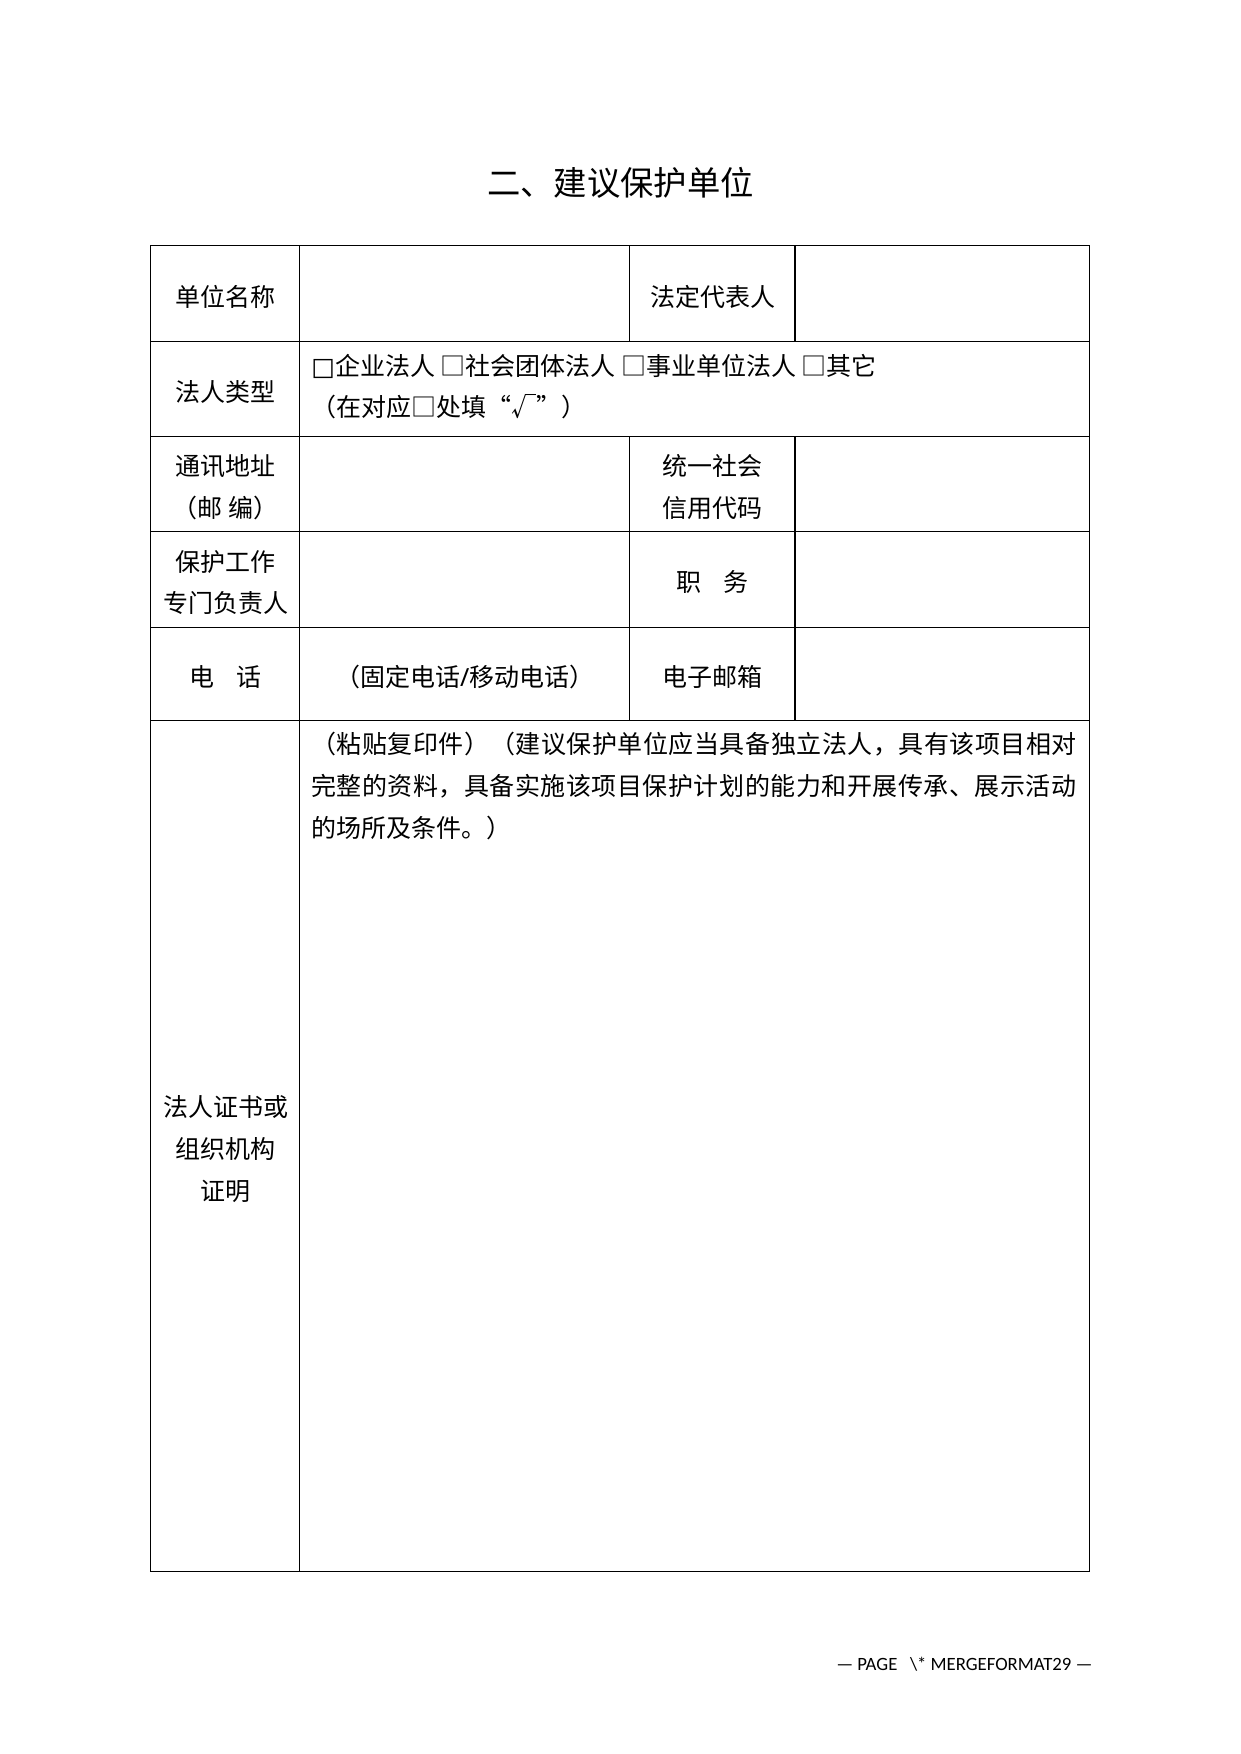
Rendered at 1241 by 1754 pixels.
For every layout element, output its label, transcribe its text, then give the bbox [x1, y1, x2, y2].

table_cell 职 务 [630, 532, 794, 627]
table_cell 电子邮箱 [630, 628, 794, 719]
table_cell [796, 532, 1089, 627]
table_cell [300, 437, 629, 531]
table_cell 法人类型 [151, 342, 299, 436]
table_cell 保护工作 专门负责人 [151, 532, 299, 627]
table_cell 电 话 [151, 628, 299, 719]
table_cell 法人证书或组织机构 证明 [151, 721, 299, 1571]
table_header 法定代表人 [630, 246, 794, 341]
table_cell [796, 437, 1089, 531]
table_header [300, 246, 629, 341]
table_cell [796, 628, 1089, 719]
table_cell 统一社会 信用代码 [630, 437, 794, 531]
table_cell 通讯地址 （邮 编） [151, 437, 299, 531]
table_cell □企业法人 □社会团体法人 □事业单位法人 □其它 （在对应□处填“√”） [300, 342, 1089, 436]
table_cell [300, 532, 629, 627]
table_cell （固定电话/移动电话） [300, 628, 629, 719]
text 二、建议保护单位 [148, 162, 1092, 204]
table_cell （粘贴复印件）（建议保护单位应当具备独立法人，具有该项目相对完整的资料，具备实施该项目保护计划的能力和开展传承、展示活动的场所及条件。） [300, 721, 1089, 1571]
table_header [796, 246, 1089, 341]
table_header 单位名称 [151, 246, 299, 341]
